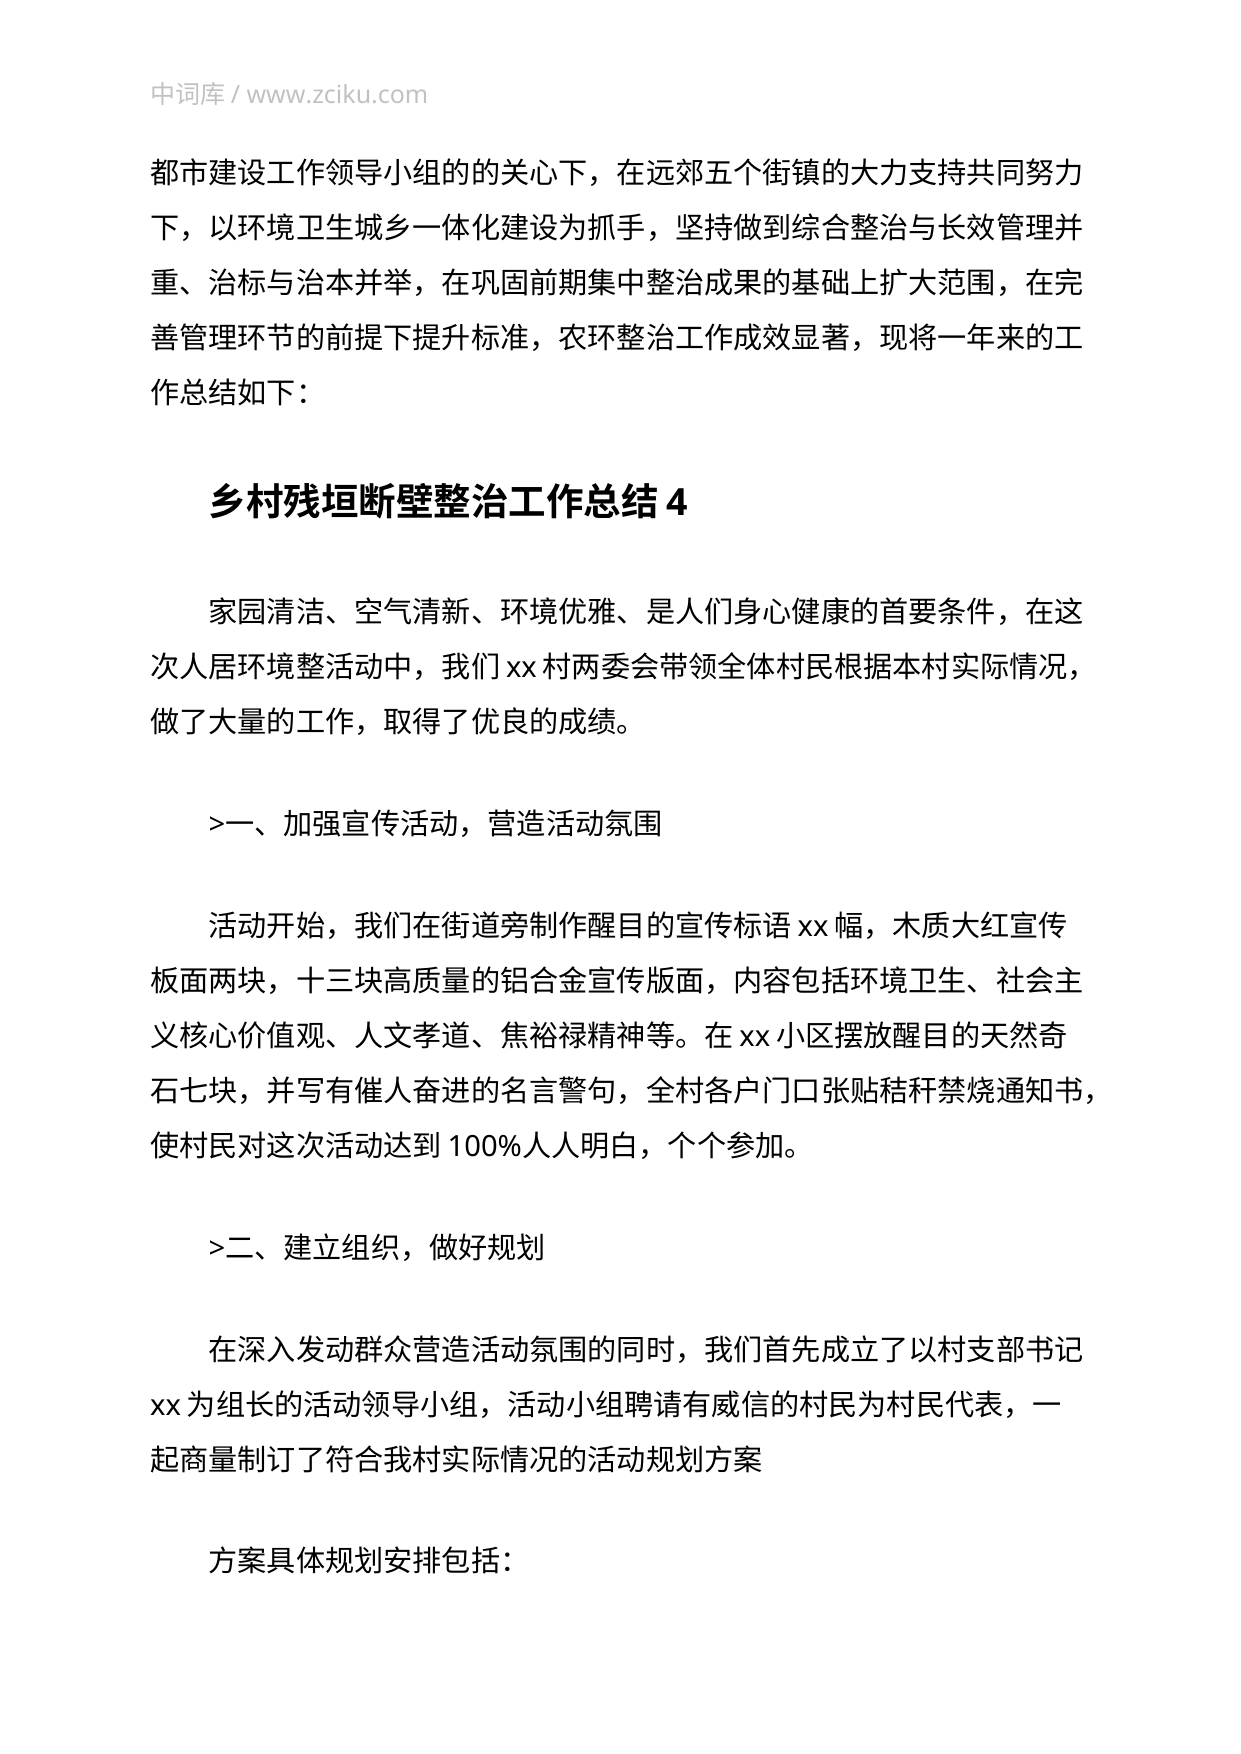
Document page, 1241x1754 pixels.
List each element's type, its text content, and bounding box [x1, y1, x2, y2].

text >二、建立组织，做好规划 [150, 1224, 1090, 1267]
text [150, 150, 1090, 412]
text 方案具体规划安排包括： [150, 1538, 1090, 1580]
text 乡村残垣断壁整治工作总结4 [150, 471, 1090, 526]
text 活动开始，我们在街道旁制作醒目的宣传标语xx幅，木质大红宣传板面两块，十三块高质量的铝合金宣传版面，内容包括环境卫生、社会主义核心价值观、人文孝道、焦裕禄精神等。在xx小区摆放醒目的天然奇石七块，并写有催人奋进的名言警句，全村各户门口张贴秸秆禁烧通知书，使村民对这次活动达到100%人人明白，个个参加。 [150, 903, 1090, 1165]
text 家园清洁、空气清新、环境优雅、是人们身心健康的首要条件，在这次人居环境整活动中，我们xx村两委会带领全体村民根据本村实际情况，做了大量的工作，取得了优良的成绩。 [150, 589, 1090, 741]
text >一、加强宣传活动，营造活动氛围 [150, 801, 1090, 843]
text 在深入发动群众营造活动氛围的同时，我们首先成立了以村支部书记xx为组长的活动领导小组，活动小组聘请有威信的村民为村民代表，一起商量制订了符合我村实际情况的活动规划方案 [150, 1326, 1090, 1478]
